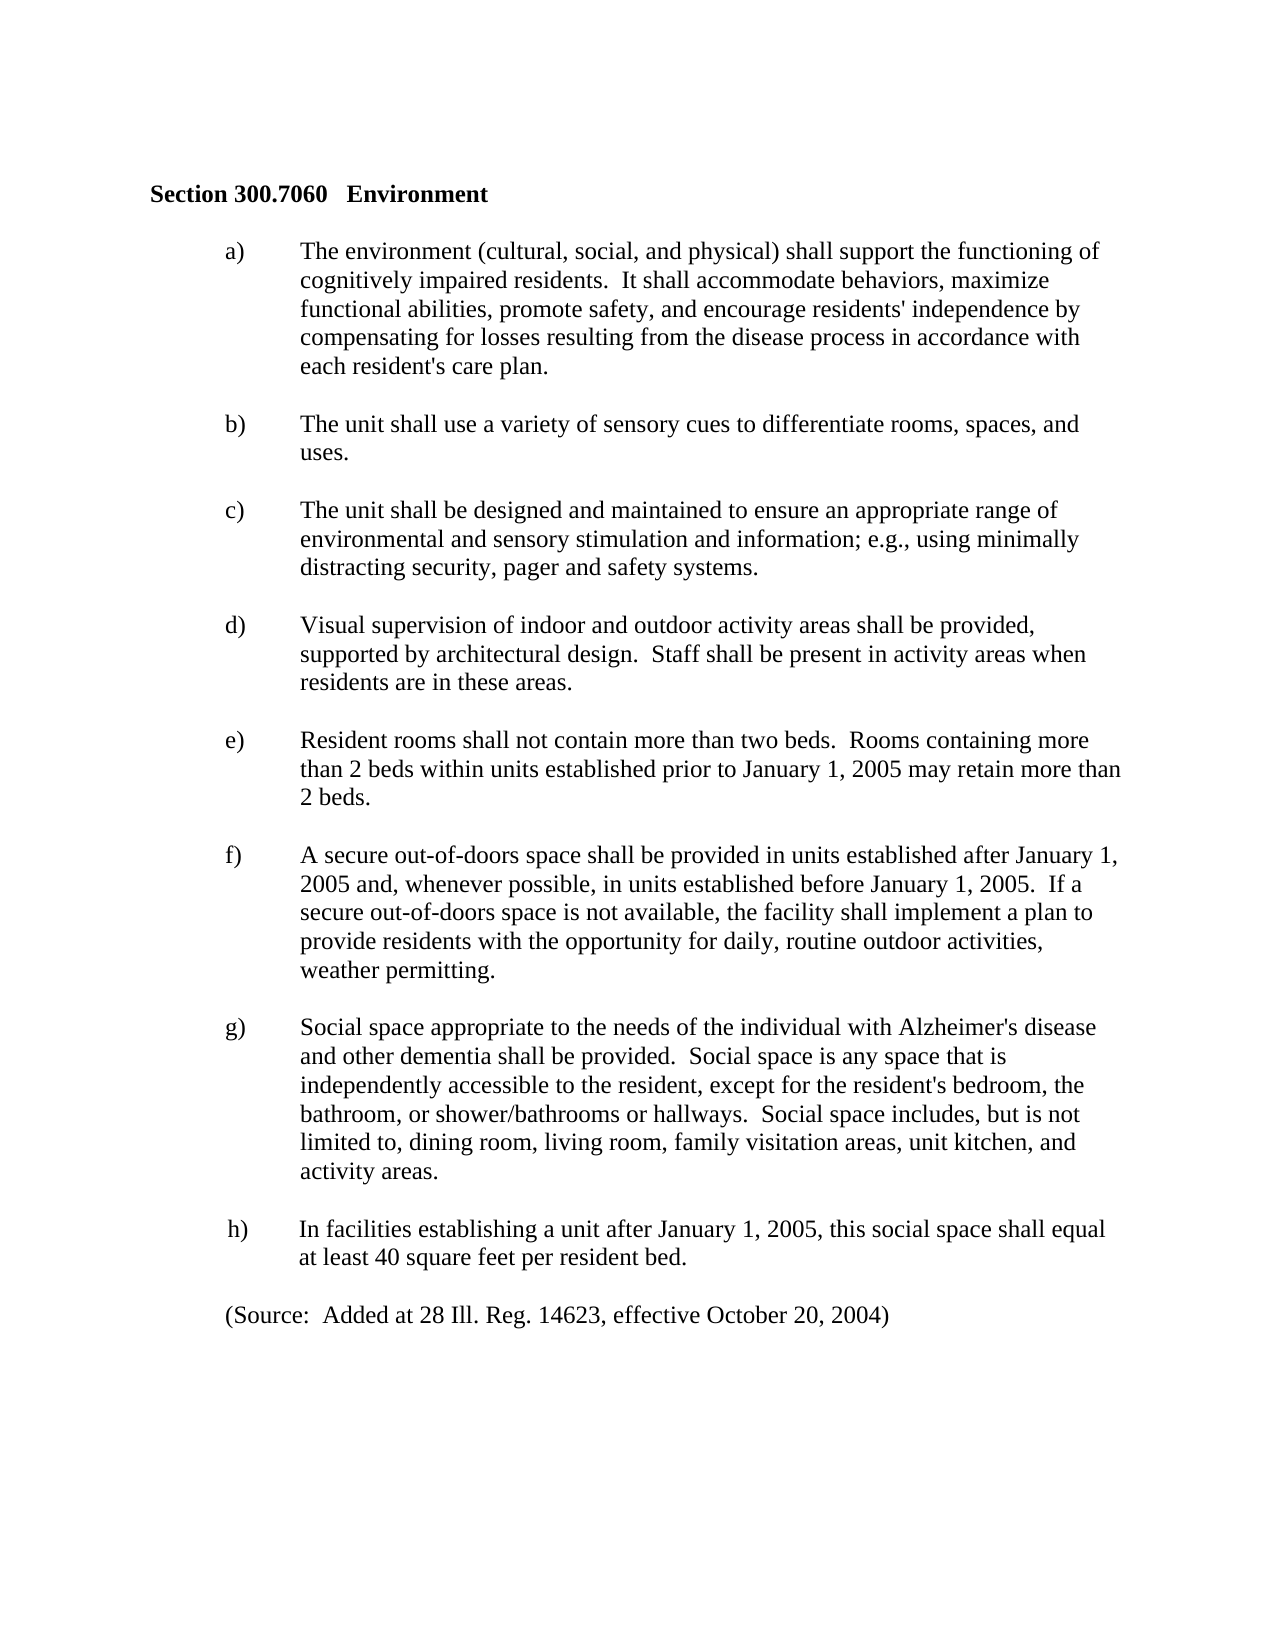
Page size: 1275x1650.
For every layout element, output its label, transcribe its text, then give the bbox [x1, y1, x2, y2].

text c) The unit shall be designed and maintained to ensure an appropriate range of environmental and sensory stimulation and information; e.g., using minimally distracting security, pager and safety systems. [225, 495, 1125, 581]
text Section 300.7060 Environment [150, 179, 1125, 207]
text h) In facilities establishing a unit after , this social space shall equal at least 40 square feet per resident bed. [227, 1214, 1125, 1271]
text b) The unit shall use a variety of sensory cues to differentiate rooms, spaces, and uses. [225, 409, 1125, 466]
text g) Social space appropriate to the needs of the individual with Alzheimer's disease and other dementia shall be provided. Social space is any space that is independently accessible to the resident, except for the resident's bedroom, the bathroom, or shower/bathrooms or hallways. Social space includes, but is not limited to, dining room, living room, family visitation areas, unit kitchen, and activity areas. [225, 1012, 1125, 1185]
text e) Resident rooms shall not contain more than two beds. Rooms containing more than 2 beds within units established prior to may retain more than 2 beds. [225, 725, 1125, 811]
text (Source: Added at 28 Ill. Reg. 14623, effective October 20, 2004) [150, 1300, 1125, 1329]
text d) Visual supervision of indoor and outdoor activity areas shall be provided, supported by architectural design. Staff shall be present in activity areas when residents are in these areas. [225, 610, 1125, 696]
text f) A secure out-of-doors space shall be provided in units established after and, whenever possible, in units established before . If a secure out-of-doors space is not available, the facility shall implement a plan to provide residents with the opportunity for daily, routine outdoor activities, weather permitting. [225, 840, 1125, 984]
text a) The environment (cultural, social, and physical) shall support the functioning of cognitively impaired residents. It shall accommodate behaviors, maximize functional abilities, promote safety, and encourage residents' independence by compensating for losses resulting from the disease process in accordance with each resident's care plan. [225, 236, 1125, 380]
